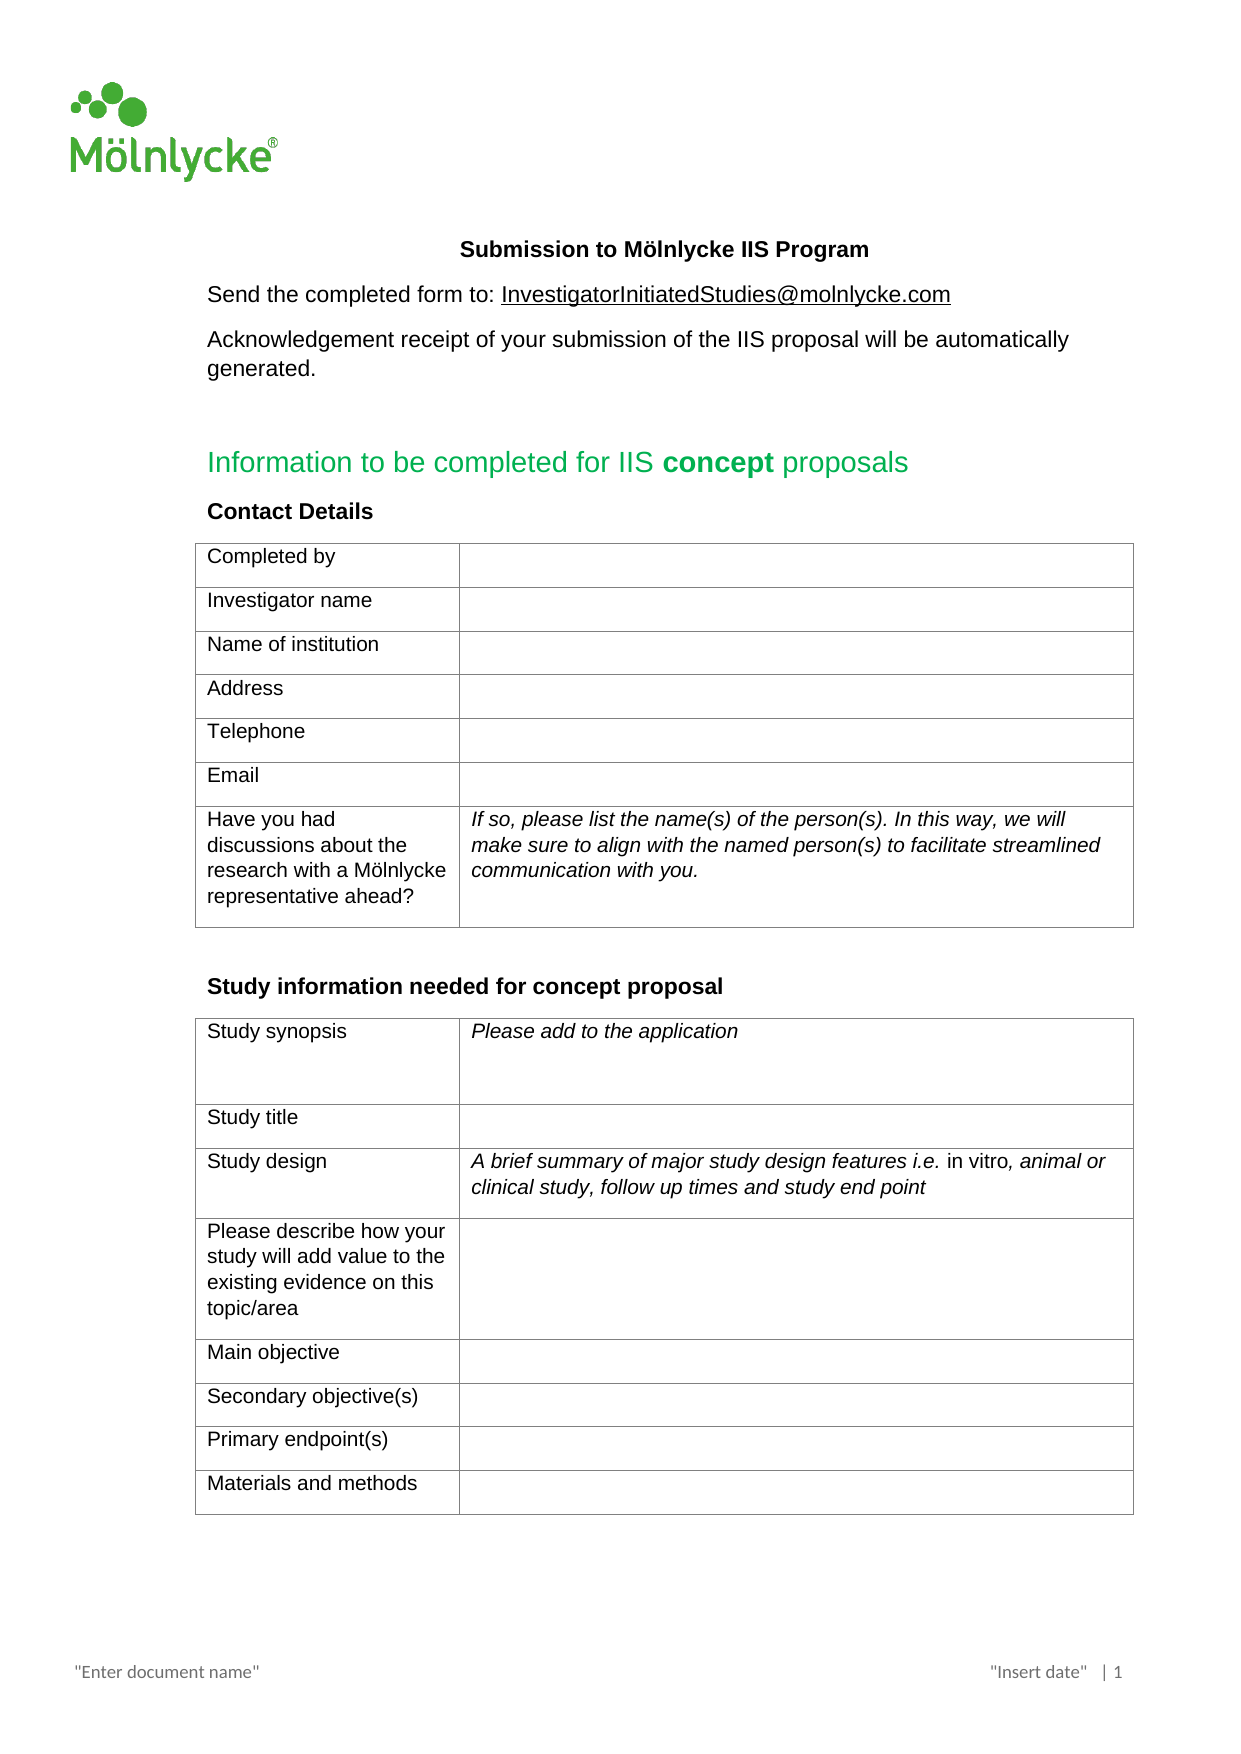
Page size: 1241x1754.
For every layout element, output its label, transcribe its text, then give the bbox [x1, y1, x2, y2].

text Acknowledgement receipt of your submission of the IIS proposal will be automatically generated. [207, 326, 1122, 381]
table_header Study synopsis [196, 1019, 459, 1104]
text Information to be completed for IIS concept proposals [207, 445, 1122, 479]
table_cell Email [196, 763, 459, 806]
table_cell [460, 632, 1133, 674]
table_cell Investigator name [196, 588, 459, 631]
table_cell Please describe how your study will add value to the existing evidence on this topic/area [196, 1219, 459, 1339]
table_cell [460, 763, 1133, 806]
picture [70, 82, 278, 182]
table_cell [460, 1340, 1133, 1382]
table_header Completed by [196, 544, 459, 587]
table_cell Telephone [196, 719, 459, 762]
table_cell Address [196, 675, 459, 718]
table_cell [460, 588, 1133, 631]
table_cell Materials and methods [196, 1471, 459, 1514]
text Send the completed form to: InvestigatorInitiatedStudies@molnlycke.com [207, 281, 1122, 308]
table_cell [460, 1219, 1133, 1339]
table_cell Main objective [196, 1340, 459, 1382]
table_header Please add to the application [460, 1019, 1133, 1104]
table_cell Study design [196, 1149, 459, 1217]
table_cell Primary endpoint(s) [196, 1427, 459, 1470]
text Contact Details [207, 498, 1122, 524]
text Submission to Mölnlycke IIS Program [207, 236, 1122, 263]
table_cell [460, 1384, 1133, 1426]
table_cell Study title [196, 1105, 459, 1148]
table_cell [460, 719, 1133, 762]
table_cell If so, please list the name(s) of the person(s). In this way, we will make sure to align with the named person(s) to facilitate streamlined communication with you. [460, 807, 1133, 927]
table_cell Have you had discussions about the research with a Mölnlycke representative ahead? [196, 807, 459, 927]
table_cell [460, 1471, 1133, 1514]
table_cell [460, 675, 1133, 718]
table_header [460, 544, 1133, 587]
table_cell [460, 1105, 1133, 1148]
text Study information needed for concept proposal [207, 973, 1122, 999]
table_cell [460, 1427, 1133, 1470]
table_cell Name of institution [196, 632, 459, 674]
table_cell Secondary objective(s) [196, 1384, 459, 1426]
table_cell A brief summary of major study design features i.e. in vitro, animal or clinical study, follow up times and study end point [460, 1149, 1133, 1217]
